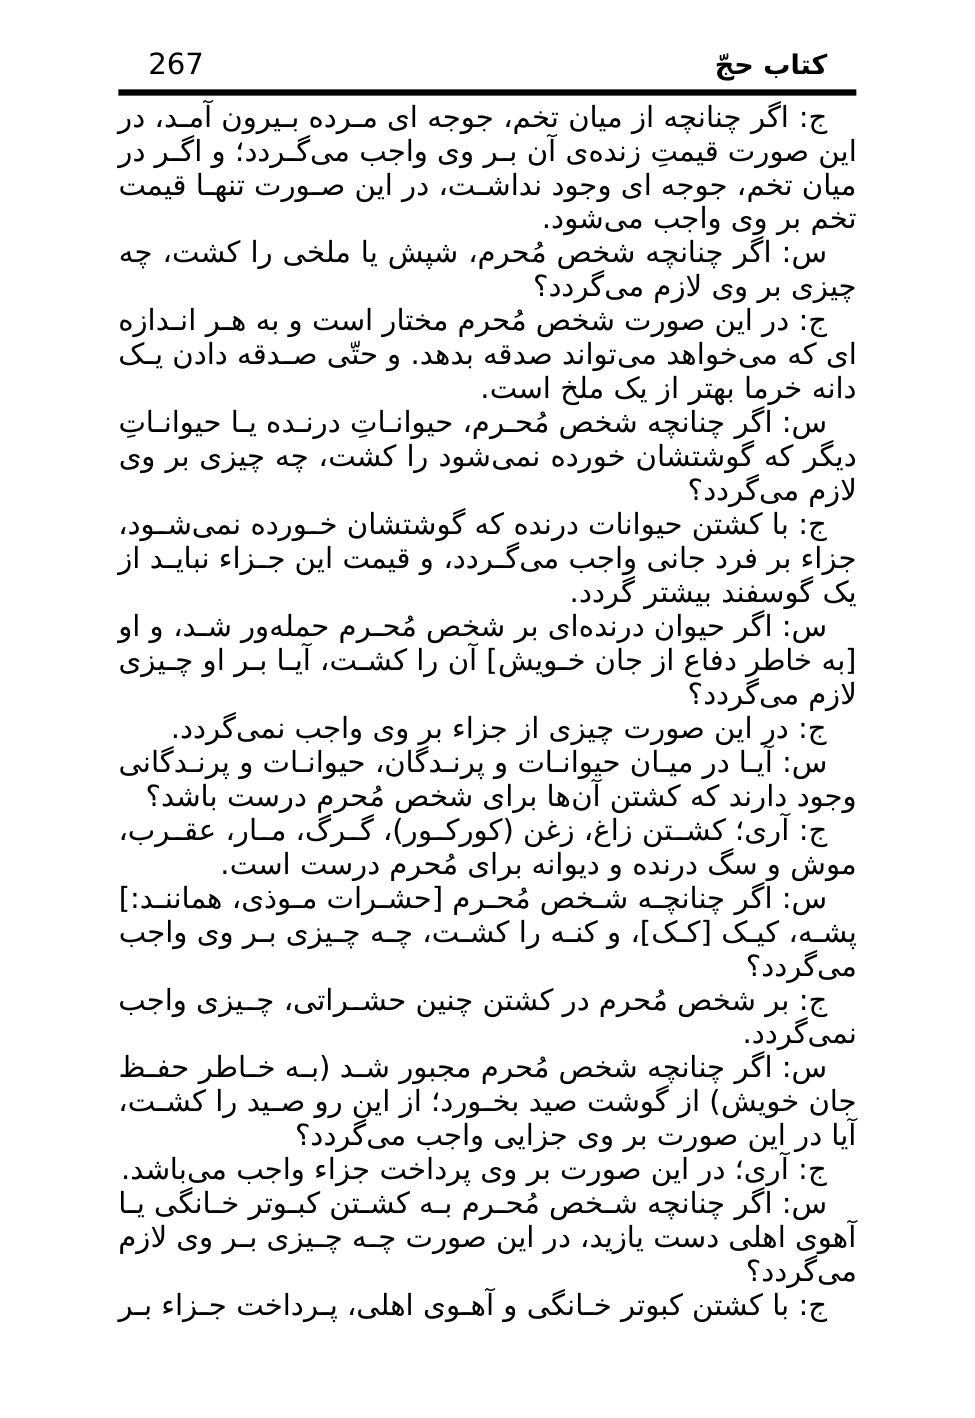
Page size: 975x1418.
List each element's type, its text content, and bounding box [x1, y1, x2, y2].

text س: اگر حیوان درنده‌ای بر شخص مُحرم حمله‌ور شد، و او [به خاطر دفاع از جان خویش] آن را کشت، آیا بر او چیزی لازم می‌گردد؟ [118, 609, 857, 711]
text ج: در این صورت چیزی از جزاء بر وی واجب نمی‌گردد. [118, 711, 857, 745]
text ج: ‌اگر چنانچه از میان تخم، جوجه ای مرده بیرون آمد، در این صورت قیمتِ زنده‌ی آن بر وی واجب می‌گردد؛‌ و اگر در میان تخم، جوجه ای وجود نداشت، در این صورت تنها قیمت تخم بر وی واجب می‌شود. [118, 100, 857, 236]
text ج: با کشتن حیوانات درنده که گوشتشان خورده نمی‌شود، جزاء بر فرد جانی واجب می‌گردد،‌ و قیمت این جزاء نباید از یک گوسفند بیشتر گردد. [118, 507, 857, 609]
text ج: آری؛ کشتن زاغ، زغن (کورکور)، گرگ، مار،‌ عقرب، موش و سگ درنده و دیوانه برای مُحرم درست است. [118, 813, 857, 881]
text ج: در این صورت شخص مُحرم مختار است و به هر اندازه ای که می‌خواهد می‌تواند صدقه بدهد. و حتّی صدقه دادن یک دانه خرما بهتر از یک ملخ است. [118, 304, 857, 406]
text س: اگر چنانچه شخص مُحرم به کشتن کبوتر خانگی یا آهوی اهلی دست یازید، در این صورت چه چیزی بر وی لازم می‌گردد؟ [118, 1187, 857, 1288]
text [118, 1288, 857, 1322]
text س: اگر چنانچه شخص مُحرم، شپش یا ملخی را کشت، چه چیزی بر وی لازم می‌گردد؟ [118, 236, 857, 304]
text ج: بر شخص مُحرم در کشتن چنین حشراتی، چیزی واجب نمی‌گردد. [118, 983, 857, 1051]
text ج: آری؛ در این صورت بر وی پرداخت جزاء واجب می‌باشد. [118, 1153, 857, 1187]
text س: آیا در میان حیوانات و پرندگان، حیوانات و پرندگانی وجود دارند که کشتن آن‌ها برای شخص مُحرم درست باشد؟ [118, 745, 857, 813]
text س: اگر چنانچه شخص مُحرم مجبور شد (به خاطر حفظ جان خویش) از گوشت صید بخورد؛ از این رو صید را کشت، آیا در این صورت بر وی جزایی واجب می‌گردد؟ [118, 1051, 857, 1153]
text س: اگر چنانچه شخص مُحرم، حیواناتِ درنده یا حیواناتِ دیگر که گوشتشان خورده نمی‌شود را کشت، چه چیزی بر وی لازم می‌گردد؟ [118, 406, 857, 507]
text س: اگر چنانچه شخص مُحرم [حشرات موذی، همانند:] پشه، کیک [کک]، و کنه را کشت، چه چیزی بر وی واجب می‌گردد؟ [118, 881, 857, 983]
